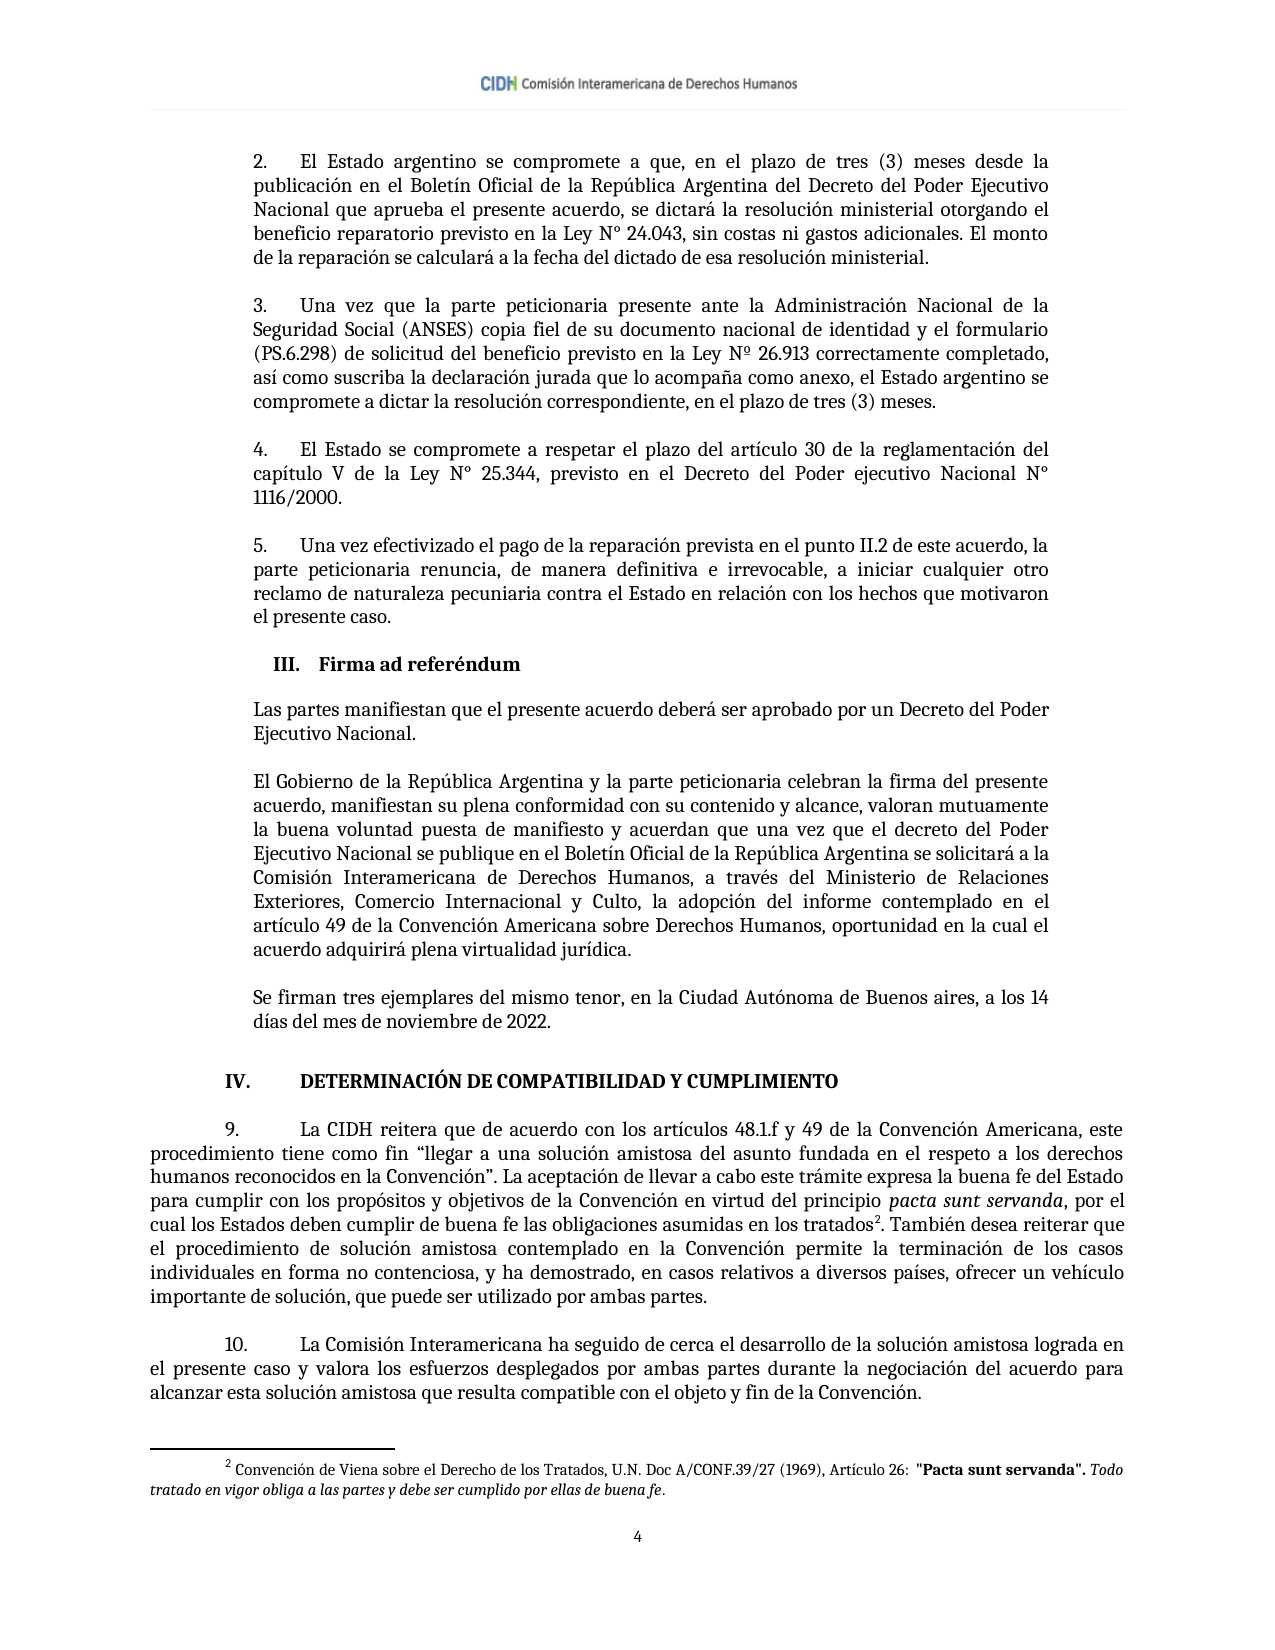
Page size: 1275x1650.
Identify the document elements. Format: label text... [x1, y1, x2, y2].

list La CIDH reitera que de acuerdo con los artículos 48.1.f y 49 de la Convención Americana, este procedimiento tiene como fin “llegar a una solución amistosa del asunto fundada en el respeto a los derechos humanos reconocidos en la Convención”. La aceptación de llevar a cabo este trámite expresa la buena fe del Estado para cumplir con los propósitos y objetivos de la Convención en virtud del principio pacta sunt servanda, por el cual los Estados deben cumplir de buena fe las obligaciones asumidas en los tratados. También desea reiterar que el procedimiento de solución amistosa contemplado en la Convención permite la terminación de los casos individuales en forma no contenciosa, y ha demostrado, en casos relativos a diversos países, ofrecer un vehículo importante de solución, que puede ser utilizado por ambas partes. [150, 1117, 1125, 1309]
list El Estado argentino se compromete a que, en el plazo de tres (3) meses desde la publicación en el Boletín Oficial de la República Argentina del Decreto del Poder Ejecutivo Nacional que aprueba el presente acuerdo, se dictará la resolución ministerial otorgando el beneficio reparatorio previsto en la Ley N° 24.043, sin costas ni gastos adicionales. El monto de la reparación se calculará a la fecha del dictado de esa resolución ministerial. [253, 150, 1050, 270]
picture [475, 75, 800, 93]
text El Gobierno de la República Argentina y la parte peticionaria celebran la firma del presente acuerdo, manifiestan su plena conformidad con su contenido y alcance, valoran mutuamente la buena voluntad puesta de manifiesto y acuerdan que una vez que el decreto del Poder Ejecutivo Nacional se publique en el Boletín Oficial de la República Argentina se solicitará a la Comisión Interamericana de Derechos Humanos, a través del Ministerio de Relaciones Exteriores, Comercio Internacional y Culto, la adopción del informe contemplado en el artículo 49 de la Convención Americana sobre Derechos Humanos, oportunidad en la cual el acuerdo adquirirá plena virtualidad jurídica. [253, 770, 1050, 961]
list La Comisión Interamericana ha seguido de cerca el desarrollo de la solución amistosa lograda en el presente caso y valora los esfuerzos desplegados por ambas partes durante la negociación del acuerdo para alcanzar esta solución amistosa que resulta compatible con el objeto y fin de la Convención. [150, 1333, 1125, 1405]
list El Estado se compromete a respetar el plazo del artículo 30 de la reglamentación del capítulo V de la Ley N° 25.344, previsto en el Decreto del Poder ejecutivo Nacional N° 1116/2000. [253, 437, 1050, 509]
list Una vez efectivizado el pago de la reparación prevista en el punto II.2 de este acuerdo, la parte peticionaria renuncia, de manera definitiva e irrevocable, a iniciar cualquier otro reclamo de naturaleza pecuniaria contra el Estado en relación con los hechos que motivaron el presente caso. [253, 533, 1050, 629]
text Las partes manifiestan que el presente acuerdo deberá ser aprobado por un Decreto del Poder Ejecutivo Nacional. [253, 698, 1050, 746]
list Firma ad referéndum [300, 653, 1050, 677]
text Se firman tres ejemplares del mismo tenor, en la Ciudad Autónoma de Buenos aires, a los 14 días del mes de noviembre de 2022. [253, 985, 1050, 1033]
list Una vez que la parte peticionaria presente ante la Administración Nacional de la Seguridad Social (ANSES) copia fiel de su documento nacional de identidad y el formulario (PS.6.298) de solicitud del beneficio previsto en la Ley Nº 26.913 correctamente completado, así como suscriba la declaración jurada que lo acompaña como anexo, el Estado argentino se compromete a dictar la resolución correspondiente, en el plazo de tres (3) meses. [253, 294, 1050, 413]
list DETERMINACIÓN DE COMPATIBILIDAD Y CUMPLIMIENTO [225, 1069, 1125, 1093]
